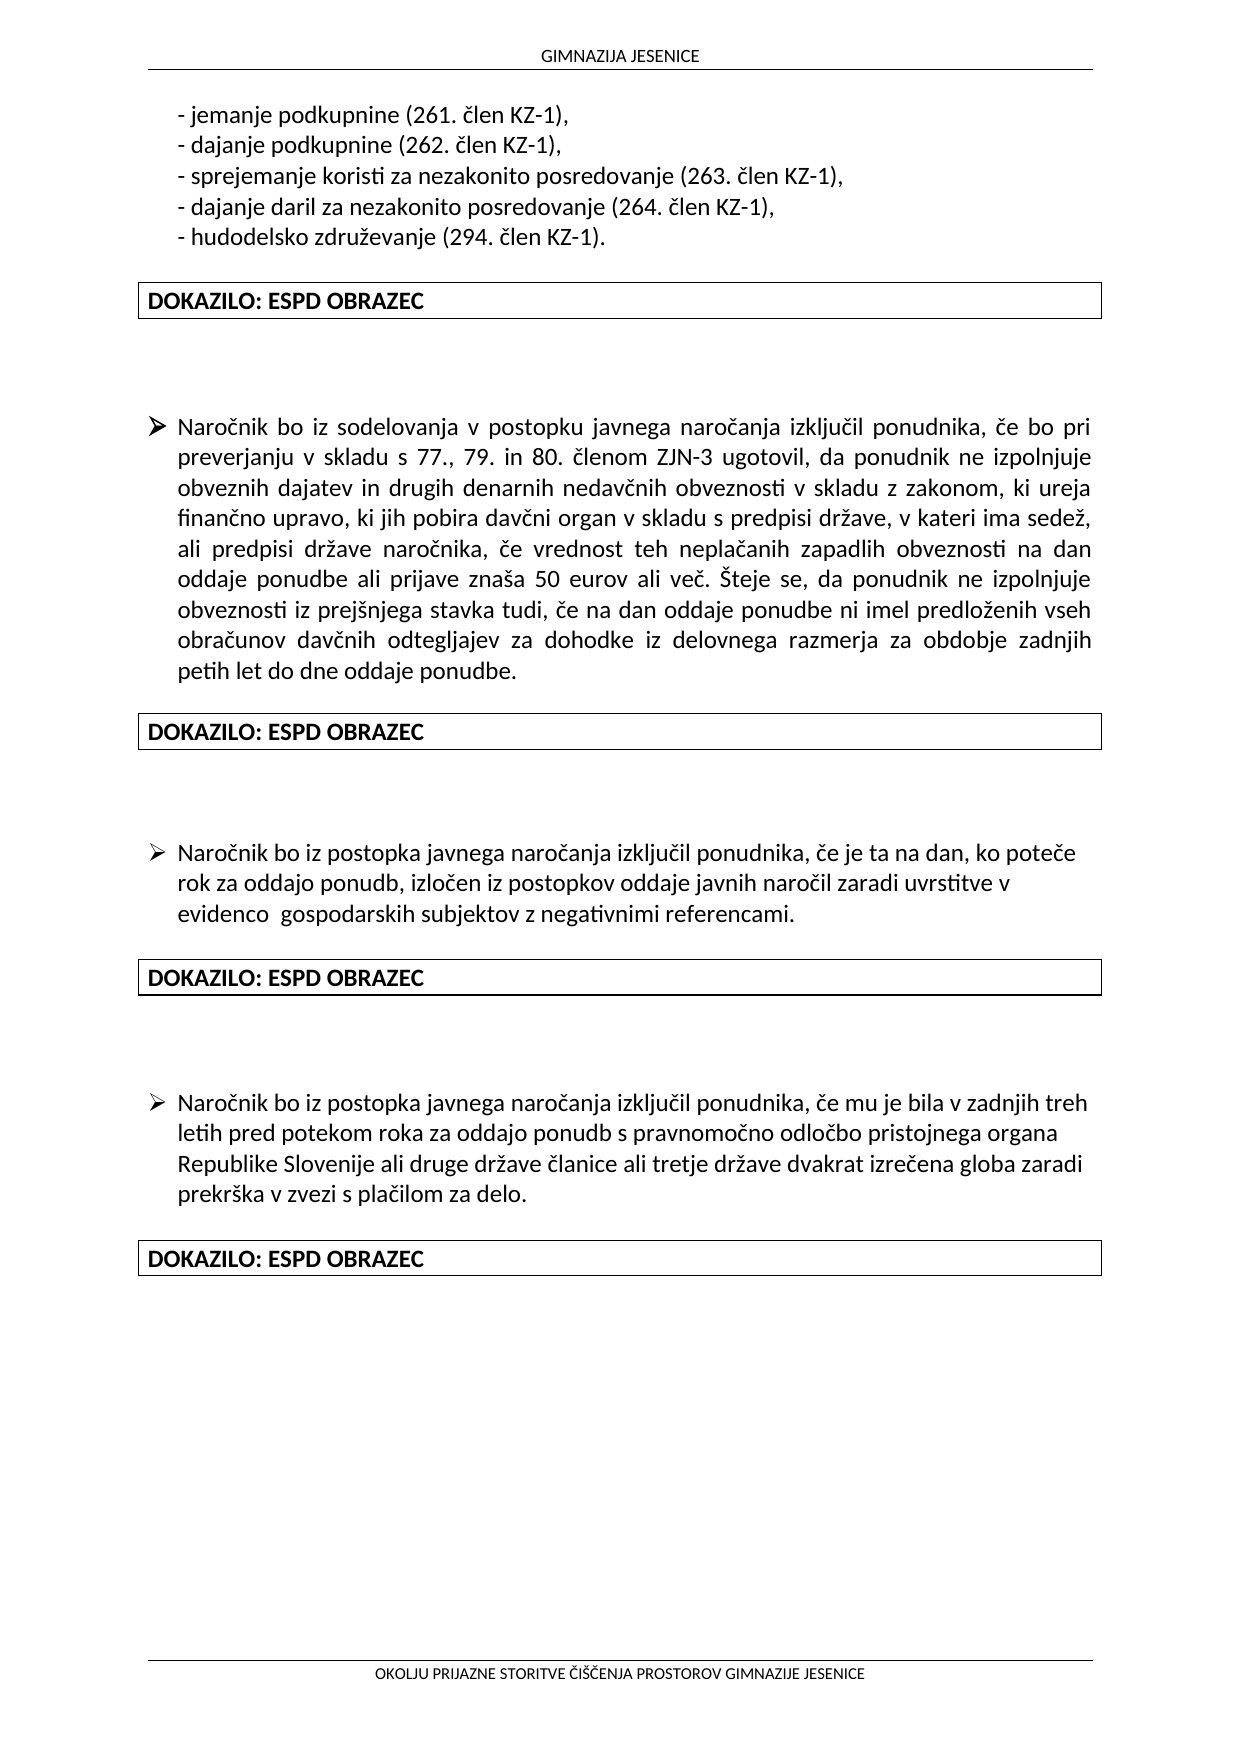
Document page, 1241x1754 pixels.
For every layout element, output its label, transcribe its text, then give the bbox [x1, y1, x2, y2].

list Naročnik bo iz postopka javnega naročanja izključil ponudnika, če mu je bila v zadnjih treh letih pred potekom roka za oddajo ponudb s pravnomočno odločbo pristojnega organa Republike Slovenije ali druge države članice ali tretje države dvakrat izrečena globa zaradi prekrška v zvezi s plačilom za delo. [148, 1087, 1093, 1209]
text DOKAZILO: ESPD OBRAZEC [139, 714, 1101, 749]
text DOKAZILO: ESPD OBRAZEC [139, 283, 1101, 318]
text - dajanje podkupnine (262. člen KZ-1), [177, 130, 1093, 160]
text DOKAZILO: ESPD OBRAZEC [139, 1241, 1101, 1275]
text - jemanje podkupnine (261. člen KZ-1), [177, 99, 1093, 130]
list Naročnik bo iz postopka javnega naročanja izključil ponudnika, če je ta na dan, ko poteče rok za oddajo ponudb, izločen iz postopkov oddaje javnih naročil zaradi uvrstitve v evidenco gospodarskih subjektov z negativnimi referencami. [148, 837, 1093, 928]
list Naročnik bo iz sodelovanja v postopku javnega naročanja izključil ponudnika, če bo pri preverjanju v skladu s 77., 79. in 80. členom ZJN-3 ugotovil, da ponudnik ne izpolnjuje obveznih dajatev in drugih denarnih nedavčnih obveznosti v skladu z zakonom, ki ureja finančno upravo, ki jih pobira davčni organ v skladu s predpisi države, v kateri ima sedež, ali predpisi države naročnika, če vrednost teh neplačanih zapadlih obveznosti na dan oddaje ponudbe ali prijave znaša 50 eurov ali več. Šteje se, da ponudnik ne izpolnjuje obveznosti iz prejšnjega stavka tudi, če na dan oddaje ponudbe ni imel predloženih vseh obračunov davčnih odtegljajev za dohodke iz delovnega razmerja za obdobje zadnjih petih let do dne oddaje ponudbe. [148, 411, 1093, 685]
text DOKAZILO: ESPD OBRAZEC [139, 960, 1101, 994]
text - dajanje daril za nezakonito posredovanje (264. člen KZ-1), [177, 191, 1093, 221]
text - hudodelsko združevanje (294. člen KZ-1). [177, 221, 1093, 252]
text - sprejemanje koristi za nezakonito posredovanje (263. člen KZ-1), [177, 160, 1093, 191]
